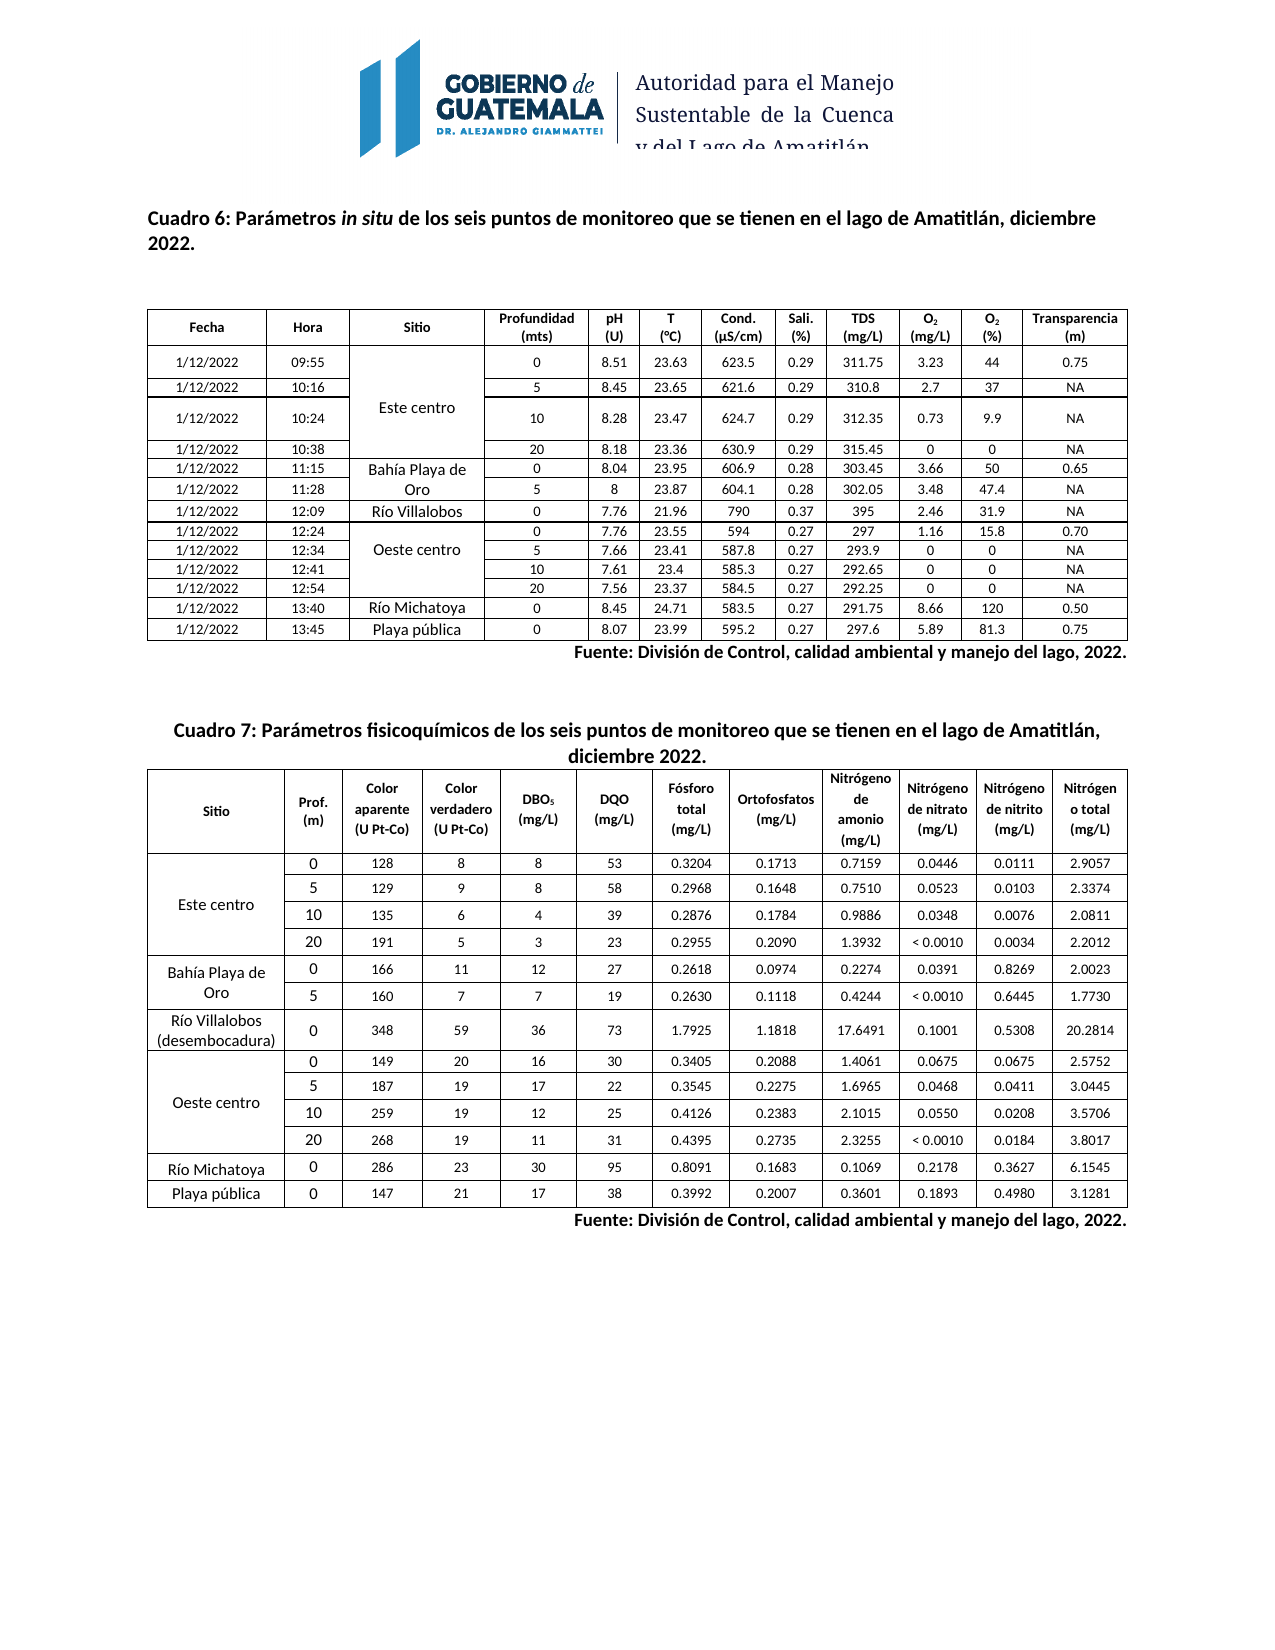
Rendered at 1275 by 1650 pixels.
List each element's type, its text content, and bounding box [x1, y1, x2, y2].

table_cell 36 [501, 1010, 576, 1050]
table_cell 5 [285, 875, 342, 901]
table_cell 0 [900, 579, 961, 597]
table_cell 594 [702, 523, 775, 540]
table_cell 15.8 [962, 523, 1022, 540]
table_cell 149 [343, 1051, 422, 1072]
table_header O2 (%) [962, 310, 1022, 345]
table_cell 0 [485, 459, 588, 477]
table_cell Bahía Playa de Oro [350, 459, 484, 500]
table_cell 0.2090 [730, 929, 822, 955]
table_header Nitrógeno de nitrato (mg/L) [900, 770, 976, 852]
table_cell 6.1545 [1053, 1154, 1127, 1180]
table_cell 0 [962, 441, 1022, 458]
table_cell 0.70 [1023, 523, 1127, 540]
table_cell 1/12/2022 [148, 459, 266, 477]
table_cell 128 [343, 854, 422, 874]
table_cell 0.2955 [653, 929, 729, 955]
table_cell 0.3405 [653, 1051, 729, 1072]
table_header Profundidad (mts) [485, 310, 588, 345]
table_cell 0.1784 [730, 902, 822, 928]
table_cell 1/12/2022 [148, 619, 266, 639]
table_cell 587.8 [702, 541, 775, 559]
table_cell 11:15 [267, 459, 349, 477]
table_cell 0.9886 [823, 902, 899, 928]
table_cell 0.27 [776, 619, 826, 639]
table_cell 0.5308 [977, 1010, 1052, 1050]
table_cell 310.8 [827, 379, 899, 396]
table_cell 19 [423, 1073, 500, 1099]
table_cell 39 [577, 902, 652, 928]
table_cell 0.0391 [900, 956, 976, 982]
table_cell 2.5752 [1053, 1051, 1127, 1072]
table_cell 604.1 [702, 478, 775, 500]
table_cell 0.1069 [823, 1154, 899, 1180]
table_cell ˂ 0.0010 [900, 983, 976, 1009]
table_cell 2.1015 [823, 1100, 899, 1126]
table_header Prof. (m) [285, 770, 342, 852]
table_cell 291.75 [827, 598, 899, 618]
table_cell 23.37 [640, 579, 701, 597]
table_cell 311.75 [827, 346, 899, 377]
table_cell 17 [501, 1073, 576, 1099]
table_cell 0.8269 [977, 956, 1052, 982]
table_cell Este centro [350, 346, 484, 458]
table_cell 22 [577, 1073, 652, 1099]
table_cell 0 [285, 1181, 342, 1207]
table_cell 1.4061 [823, 1051, 899, 1072]
table_cell 0.4244 [823, 983, 899, 1009]
table_cell 2.9057 [1053, 854, 1127, 874]
table_header Color verdadero (U Pt-Co) [423, 770, 500, 852]
table_cell 0.0076 [977, 902, 1052, 928]
table_cell 1.3932 [823, 929, 899, 955]
table_cell 53 [577, 854, 652, 874]
table_cell 0 [485, 619, 588, 639]
table_cell NA [1023, 478, 1127, 500]
table_cell 12:34 [267, 541, 349, 559]
table_cell 12:54 [267, 579, 349, 597]
table_cell 630.9 [702, 441, 775, 458]
table_cell 0.4395 [653, 1127, 729, 1153]
table_cell 0.28 [776, 478, 826, 500]
table_cell 0.2275 [730, 1073, 822, 1099]
table_cell 19 [423, 1127, 500, 1153]
table_header Nitrógeno de amonio (mg/L) [823, 770, 899, 852]
table_header Hora [267, 310, 349, 345]
text Fuente: División de Control, calidad ambiental y manejo del lago, 2022. [148, 641, 1127, 663]
table_cell 6 [423, 902, 500, 928]
table_cell 12:09 [267, 501, 349, 521]
table_cell 0.3601 [823, 1181, 899, 1207]
table_cell 0.65 [1023, 459, 1127, 477]
table_cell 8 [501, 875, 576, 901]
table_cell 7.76 [589, 523, 639, 540]
table_cell 606.9 [702, 459, 775, 477]
table_cell 8.51 [589, 346, 639, 377]
table_cell 286 [343, 1154, 422, 1180]
table_cell 3.48 [900, 478, 961, 500]
table_cell 0 [900, 441, 961, 458]
table_cell 315.45 [827, 441, 899, 458]
table_cell Este centro [148, 854, 284, 955]
table_cell 50 [962, 459, 1022, 477]
table_cell 2.2012 [1053, 929, 1127, 955]
table_cell 1.6965 [823, 1073, 899, 1099]
table_cell 12:24 [267, 523, 349, 540]
table_cell 3.8017 [1053, 1127, 1127, 1153]
table_cell 0.1648 [730, 875, 822, 901]
table_cell 0.73 [900, 398, 961, 439]
table_cell 58 [577, 875, 652, 901]
table_cell 0.0034 [977, 929, 1052, 955]
table_cell 13:40 [267, 598, 349, 618]
table_cell 0 [485, 598, 588, 618]
table_cell 47.4 [962, 478, 1022, 500]
table_cell 135 [343, 902, 422, 928]
text Cuadro 6: Parámetros in situ de los seis puntos de monitoreo que se tienen en el lago de Amatitlán, diciembre 2022. [148, 205, 1127, 256]
table_cell 297 [827, 523, 899, 540]
table_cell 7.61 [589, 560, 639, 578]
table_cell 4 [501, 902, 576, 928]
table_cell 37 [962, 379, 1022, 396]
picture [239, 27, 1033, 204]
table_cell Río Michatoya [350, 598, 484, 618]
table_cell 44 [962, 346, 1022, 377]
table_cell 2.3255 [823, 1127, 899, 1153]
table_header Sitio [350, 310, 484, 345]
table_cell 5 [485, 379, 588, 396]
table_cell 0.75 [1023, 619, 1127, 639]
table_cell 584.5 [702, 579, 775, 597]
table_cell 0.1118 [730, 983, 822, 1009]
table_cell 292.25 [827, 579, 899, 597]
table_cell 0.0111 [977, 854, 1052, 874]
table_cell 0.1683 [730, 1154, 822, 1180]
table_cell Oeste centro [350, 523, 484, 597]
table_cell ˂ 0.0010 [900, 1127, 976, 1153]
table_cell 10 [285, 1100, 342, 1126]
table_cell 166 [343, 956, 422, 982]
table_cell 0.0411 [977, 1073, 1052, 1099]
table_cell 120 [962, 598, 1022, 618]
table_cell 129 [343, 875, 422, 901]
table_cell 09:55 [267, 346, 349, 377]
table_cell 21.96 [640, 501, 701, 521]
table_cell 8.45 [589, 379, 639, 396]
table_cell 3.23 [900, 346, 961, 377]
table_cell 11:28 [267, 478, 349, 500]
table_cell 0 [900, 541, 961, 559]
table_cell 20.2814 [1053, 1010, 1127, 1050]
table_cell 10:16 [267, 379, 349, 396]
table_cell 12 [501, 1100, 576, 1126]
text Fuente: División de Control, calidad ambiental y manejo del lago, 2022. [148, 1208, 1127, 1231]
table_cell 0.27 [776, 579, 826, 597]
table_cell 0.29 [776, 379, 826, 396]
table_header Transparencia (m) [1023, 310, 1127, 345]
table_cell 8.45 [589, 598, 639, 618]
table_cell 12:41 [267, 560, 349, 578]
table_cell 0.2178 [900, 1154, 976, 1180]
table_cell 31 [577, 1127, 652, 1153]
table_cell 2.7 [900, 379, 961, 396]
table_cell 147 [343, 1181, 422, 1207]
table_cell 0.27 [776, 560, 826, 578]
table_cell 8.07 [589, 619, 639, 639]
table_cell 0.29 [776, 346, 826, 377]
table_header TDS (mg/L) [827, 310, 899, 345]
table_header Color aparente (U Pt-Co) [343, 770, 422, 852]
table_cell 10:24 [267, 398, 349, 439]
table_cell 27 [577, 956, 652, 982]
table_cell 23.87 [640, 478, 701, 500]
table_header Nitrógeno de nitrito (mg/L) [977, 770, 1052, 852]
table_cell 23.65 [640, 379, 701, 396]
table_cell 73 [577, 1010, 652, 1050]
table_cell 0.4980 [977, 1181, 1052, 1207]
table_cell 1.7730 [1053, 983, 1127, 1009]
table_cell 1/12/2022 [148, 441, 266, 458]
table_cell Río Michatoya [148, 1154, 284, 1180]
table_cell 1/12/2022 [148, 523, 266, 540]
table_cell 0.0675 [900, 1051, 976, 1072]
table_cell 1/12/2022 [148, 346, 266, 377]
table_cell 5 [485, 478, 588, 500]
table_cell 20 [423, 1051, 500, 1072]
table_cell 1/12/2022 [148, 398, 266, 439]
table_cell 585.3 [702, 560, 775, 578]
table_cell 0 [900, 560, 961, 578]
table_cell 395 [827, 501, 899, 521]
table_cell 23.63 [640, 346, 701, 377]
table_cell 348 [343, 1010, 422, 1050]
table_cell Playa pública [350, 619, 484, 639]
table_cell 3.66 [900, 459, 961, 477]
table_cell 292.65 [827, 560, 899, 578]
table_cell 7.56 [589, 579, 639, 597]
table_cell 0 [285, 1010, 342, 1050]
table_cell 595.2 [702, 619, 775, 639]
table_cell 21 [423, 1181, 500, 1207]
table_cell ˂ 0.0010 [900, 929, 976, 955]
table_cell 0.8091 [653, 1154, 729, 1180]
table_cell 8.04 [589, 459, 639, 477]
table_cell 25 [577, 1100, 652, 1126]
table_cell NA [1023, 379, 1127, 396]
table_cell 297.6 [827, 619, 899, 639]
table_cell 12 [501, 956, 576, 982]
table_cell 0 [962, 579, 1022, 597]
table_cell 0.29 [776, 398, 826, 439]
table_cell 23.4 [640, 560, 701, 578]
text Cuadro 7: Parámetros fisicoquímicos de los seis puntos de monitoreo que se tienen en el lago de Amatitlán, diciembre 2022. [148, 718, 1127, 768]
table_cell 3.0445 [1053, 1073, 1127, 1099]
table_header T (°C) [640, 310, 701, 345]
table_cell 0.3992 [653, 1181, 729, 1207]
table_cell 2.46 [900, 501, 961, 521]
table_cell 0.1713 [730, 854, 822, 874]
table_cell 293.9 [827, 541, 899, 559]
table_cell 2.0023 [1053, 956, 1127, 982]
table_header Fecha [148, 310, 266, 345]
table_cell 0.1893 [900, 1181, 976, 1207]
table_cell 23.36 [640, 441, 701, 458]
table_cell 0 [962, 560, 1022, 578]
table_cell 0.1001 [900, 1010, 976, 1050]
table_cell 0.28 [776, 459, 826, 477]
table_cell 8.66 [900, 598, 961, 618]
table_cell 8.18 [589, 441, 639, 458]
table_cell 19 [423, 1100, 500, 1126]
table_cell 0 [285, 1051, 342, 1072]
table_cell NA [1023, 501, 1127, 521]
table_cell 0.2968 [653, 875, 729, 901]
table_cell 24.71 [640, 598, 701, 618]
table_cell 0.2630 [653, 983, 729, 1009]
table_cell 95 [577, 1154, 652, 1180]
table_cell 191 [343, 929, 422, 955]
table_cell 0.0523 [900, 875, 976, 901]
table_cell 0.0974 [730, 956, 822, 982]
table_cell 20 [485, 441, 588, 458]
table_cell 1/12/2022 [148, 560, 266, 578]
table_cell 0.50 [1023, 598, 1127, 618]
table_cell 583.5 [702, 598, 775, 618]
table_cell 0.2618 [653, 956, 729, 982]
table_cell 3 [501, 929, 576, 955]
table_cell 9.9 [962, 398, 1022, 439]
table_cell 5 [285, 983, 342, 1009]
table_cell 10 [285, 902, 342, 928]
table_cell 31.9 [962, 501, 1022, 521]
table_cell 7.76 [589, 501, 639, 521]
table_cell 0.0348 [900, 902, 976, 928]
table_cell 0 [485, 523, 588, 540]
table_cell 0.27 [776, 598, 826, 618]
table_cell 17 [501, 1181, 576, 1207]
table_header Fósforo total (mg/L) [653, 770, 729, 852]
table_cell 1/12/2022 [148, 598, 266, 618]
table_cell 23 [423, 1154, 500, 1180]
table_cell Río Villalobos (desembocadura) [148, 1010, 284, 1050]
table_cell 10:38 [267, 441, 349, 458]
table_cell 3.5706 [1053, 1100, 1127, 1126]
table_cell 17.6491 [823, 1010, 899, 1050]
table_cell 38 [577, 1181, 652, 1207]
table_cell 3.1281 [1053, 1181, 1127, 1207]
table_cell 0.7159 [823, 854, 899, 874]
table_cell 790 [702, 501, 775, 521]
table_cell 302.05 [827, 478, 899, 500]
table_cell 0.37 [776, 501, 826, 521]
table_cell 0 [285, 956, 342, 982]
table_header DQO (mg/L) [577, 770, 652, 852]
table_cell 1/12/2022 [148, 579, 266, 597]
table_cell 7.66 [589, 541, 639, 559]
table_header O2 (mg/L) [900, 310, 961, 345]
table_cell 10 [485, 398, 588, 439]
table_cell 13:45 [267, 619, 349, 639]
table_cell 7 [501, 983, 576, 1009]
table_cell Playa pública [148, 1181, 284, 1207]
table_cell 1/12/2022 [148, 478, 266, 500]
table_cell 0.29 [776, 441, 826, 458]
table_cell 312.35 [827, 398, 899, 439]
table_header Nitrógeno total (mg/L) [1053, 770, 1127, 852]
table_header Ortofosfatos (mg/L) [730, 770, 822, 852]
table_cell NA [1023, 579, 1127, 597]
table_cell 20 [285, 1127, 342, 1153]
table_header Sali. (%) [776, 310, 826, 345]
table_cell 9 [423, 875, 500, 901]
table_cell 0.6445 [977, 983, 1052, 1009]
table_cell 23.95 [640, 459, 701, 477]
table_cell 624.7 [702, 398, 775, 439]
table_cell 59 [423, 1010, 500, 1050]
table_cell 0 [485, 501, 588, 521]
table_cell 1.16 [900, 523, 961, 540]
table_cell 0.2274 [823, 956, 899, 982]
table_cell 0.7510 [823, 875, 899, 901]
table_cell 5.89 [900, 619, 961, 639]
table_cell 8.28 [589, 398, 639, 439]
table_cell 23.41 [640, 541, 701, 559]
table_cell 23.55 [640, 523, 701, 540]
table_cell 23 [577, 929, 652, 955]
table_cell 0.27 [776, 523, 826, 540]
table_cell 0.27 [776, 541, 826, 559]
table_cell NA [1023, 441, 1127, 458]
table_cell 5 [285, 1073, 342, 1099]
table_cell 0.0184 [977, 1127, 1052, 1153]
table_cell 0.2876 [653, 902, 729, 928]
table_cell 0.0468 [900, 1073, 976, 1099]
table_cell 0 [962, 541, 1022, 559]
table_cell 0.0103 [977, 875, 1052, 901]
table_cell 19 [577, 983, 652, 1009]
table_cell 23.47 [640, 398, 701, 439]
table_cell 0 [285, 854, 342, 874]
table_cell 0.4126 [653, 1100, 729, 1126]
table_cell NA [1023, 541, 1127, 559]
table_cell 11 [423, 956, 500, 982]
table_cell 0.0208 [977, 1100, 1052, 1126]
table_cell Oeste centro [148, 1051, 284, 1153]
table_cell 268 [343, 1127, 422, 1153]
table_header Cond. (μS/cm) [702, 310, 775, 345]
table_cell 1/12/2022 [148, 541, 266, 559]
table_cell 81.3 [962, 619, 1022, 639]
table_cell 10 [485, 560, 588, 578]
table_cell 20 [485, 579, 588, 597]
table_cell NA [1023, 560, 1127, 578]
table_cell 187 [343, 1073, 422, 1099]
table_cell 30 [577, 1051, 652, 1072]
table_cell 160 [343, 983, 422, 1009]
table_cell 23.99 [640, 619, 701, 639]
table_cell 2.0811 [1053, 902, 1127, 928]
table_cell 0 [285, 1154, 342, 1180]
table_cell 7 [423, 983, 500, 1009]
table_cell 8 [423, 854, 500, 874]
table_cell 0 [485, 346, 588, 377]
table_cell 0.0446 [900, 854, 976, 874]
table_cell NA [1023, 398, 1127, 439]
table_cell 30 [501, 1154, 576, 1180]
table_cell 0.3204 [653, 854, 729, 874]
table_cell 259 [343, 1100, 422, 1126]
table_header DBO5 (mg/L) [501, 770, 576, 852]
table_cell 623.5 [702, 346, 775, 377]
table_cell 5 [485, 541, 588, 559]
table_cell 303.45 [827, 459, 899, 477]
table_cell 8 [501, 854, 576, 874]
table_cell 1.1818 [730, 1010, 822, 1050]
table_cell 1.7925 [653, 1010, 729, 1050]
table_cell 0.2383 [730, 1100, 822, 1126]
table_cell 5 [423, 929, 500, 955]
table_cell 0.2088 [730, 1051, 822, 1072]
table_header pH (U) [589, 310, 639, 345]
table_cell 2.3374 [1053, 875, 1127, 901]
table_cell 0.3627 [977, 1154, 1052, 1180]
table_cell 0.0675 [977, 1051, 1052, 1072]
table_cell 0.75 [1023, 346, 1127, 377]
table_cell 0.0550 [900, 1100, 976, 1126]
table_cell 0.2735 [730, 1127, 822, 1153]
table_cell Río Villalobos [350, 501, 484, 521]
table_cell 20 [285, 929, 342, 955]
table_cell 0.2007 [730, 1181, 822, 1207]
table_cell 0.3545 [653, 1073, 729, 1099]
table_cell 621.6 [702, 379, 775, 396]
table_cell 16 [501, 1051, 576, 1072]
table_cell Bahía Playa de Oro [148, 956, 284, 1009]
table_header Sitio [148, 770, 284, 852]
table_cell 1/12/2022 [148, 379, 266, 396]
table_cell 11 [501, 1127, 576, 1153]
table_cell 1/12/2022 [148, 501, 266, 521]
table_cell 8 [589, 478, 639, 500]
